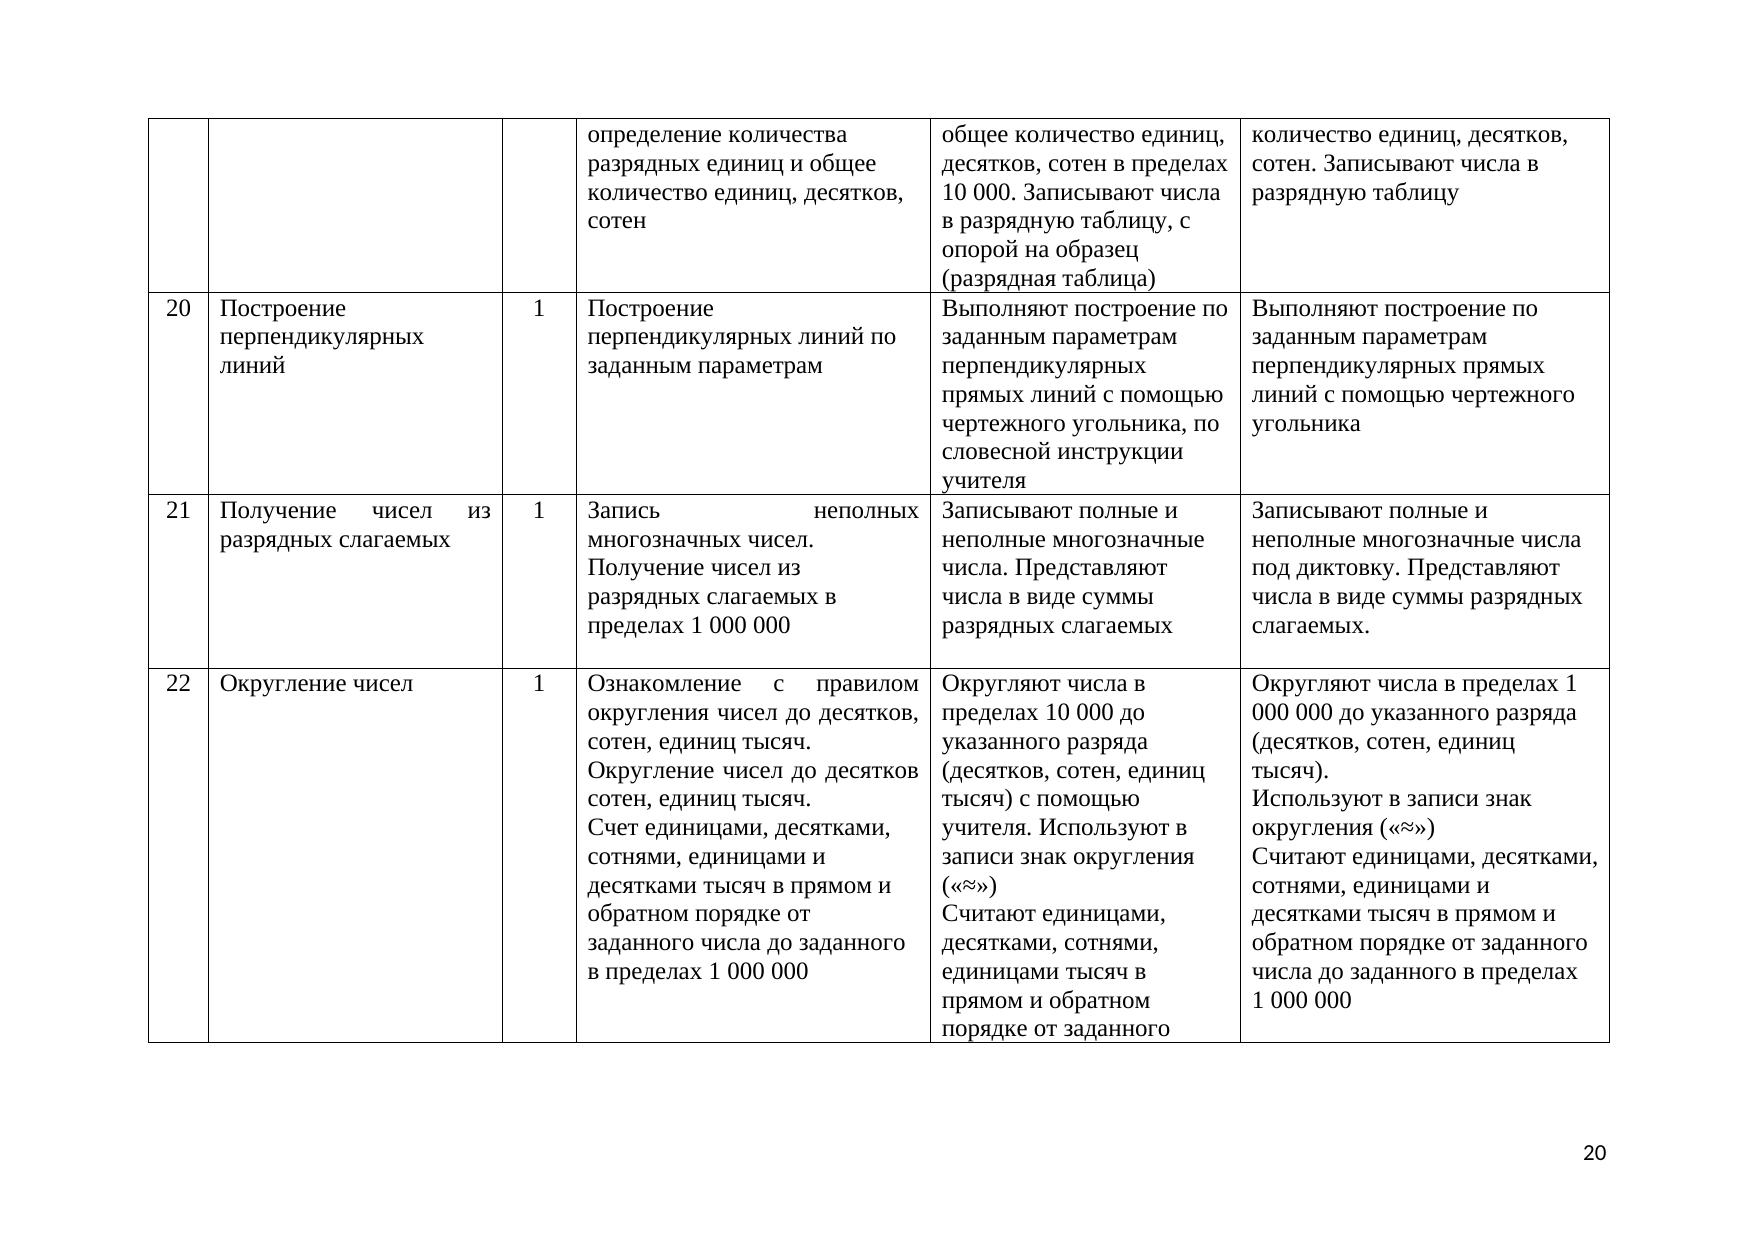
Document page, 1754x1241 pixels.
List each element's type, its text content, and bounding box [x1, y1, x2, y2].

table_cell 22 [149, 669, 208, 1042]
table_cell 1 [503, 669, 576, 1042]
table_cell 19 [149, 119, 208, 292]
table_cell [577, 119, 930, 292]
table_cell Записывают полные и неполные многозначные числа под диктовку. Представляют числа в виде суммы разрядных слагаемых. [1241, 495, 1609, 667]
table_cell 21 [149, 495, 208, 667]
table_cell Записывают полные и неполные многозначные числа. Представляют числа в виде суммы разрядных слагаемых [931, 495, 1240, 667]
table_cell Выполняют построение по заданным параметрам перпендикулярных прямых линий с помощью чертежного угольника [1241, 293, 1609, 494]
table_cell Построение перпендикулярных линий по заданным параметрам [577, 293, 930, 494]
table_cell 1 [503, 495, 576, 667]
table_cell 1 [503, 119, 576, 292]
table_cell 1 [503, 293, 576, 494]
table_cell 20 [149, 293, 208, 494]
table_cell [931, 669, 1240, 1042]
table_cell Построение перпендикулярных линий [209, 293, 502, 494]
table_cell Выполняют построение по заданным параметрам перпендикулярных прямых линий с помощью чертежного угольника, по словесной инструкции учителя [931, 293, 1240, 494]
table_cell Округление чисел [209, 669, 502, 1042]
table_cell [209, 119, 502, 292]
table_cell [577, 669, 930, 1042]
table_cell Запись неполных многозначных чисел. Получение чисел из разрядных слагаемых в пределах 1 000 000 [577, 495, 930, 667]
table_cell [1241, 669, 1609, 1042]
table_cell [1241, 119, 1609, 292]
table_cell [931, 119, 1240, 292]
table_cell Получение чисел из разрядных слагаемых [209, 495, 502, 667]
